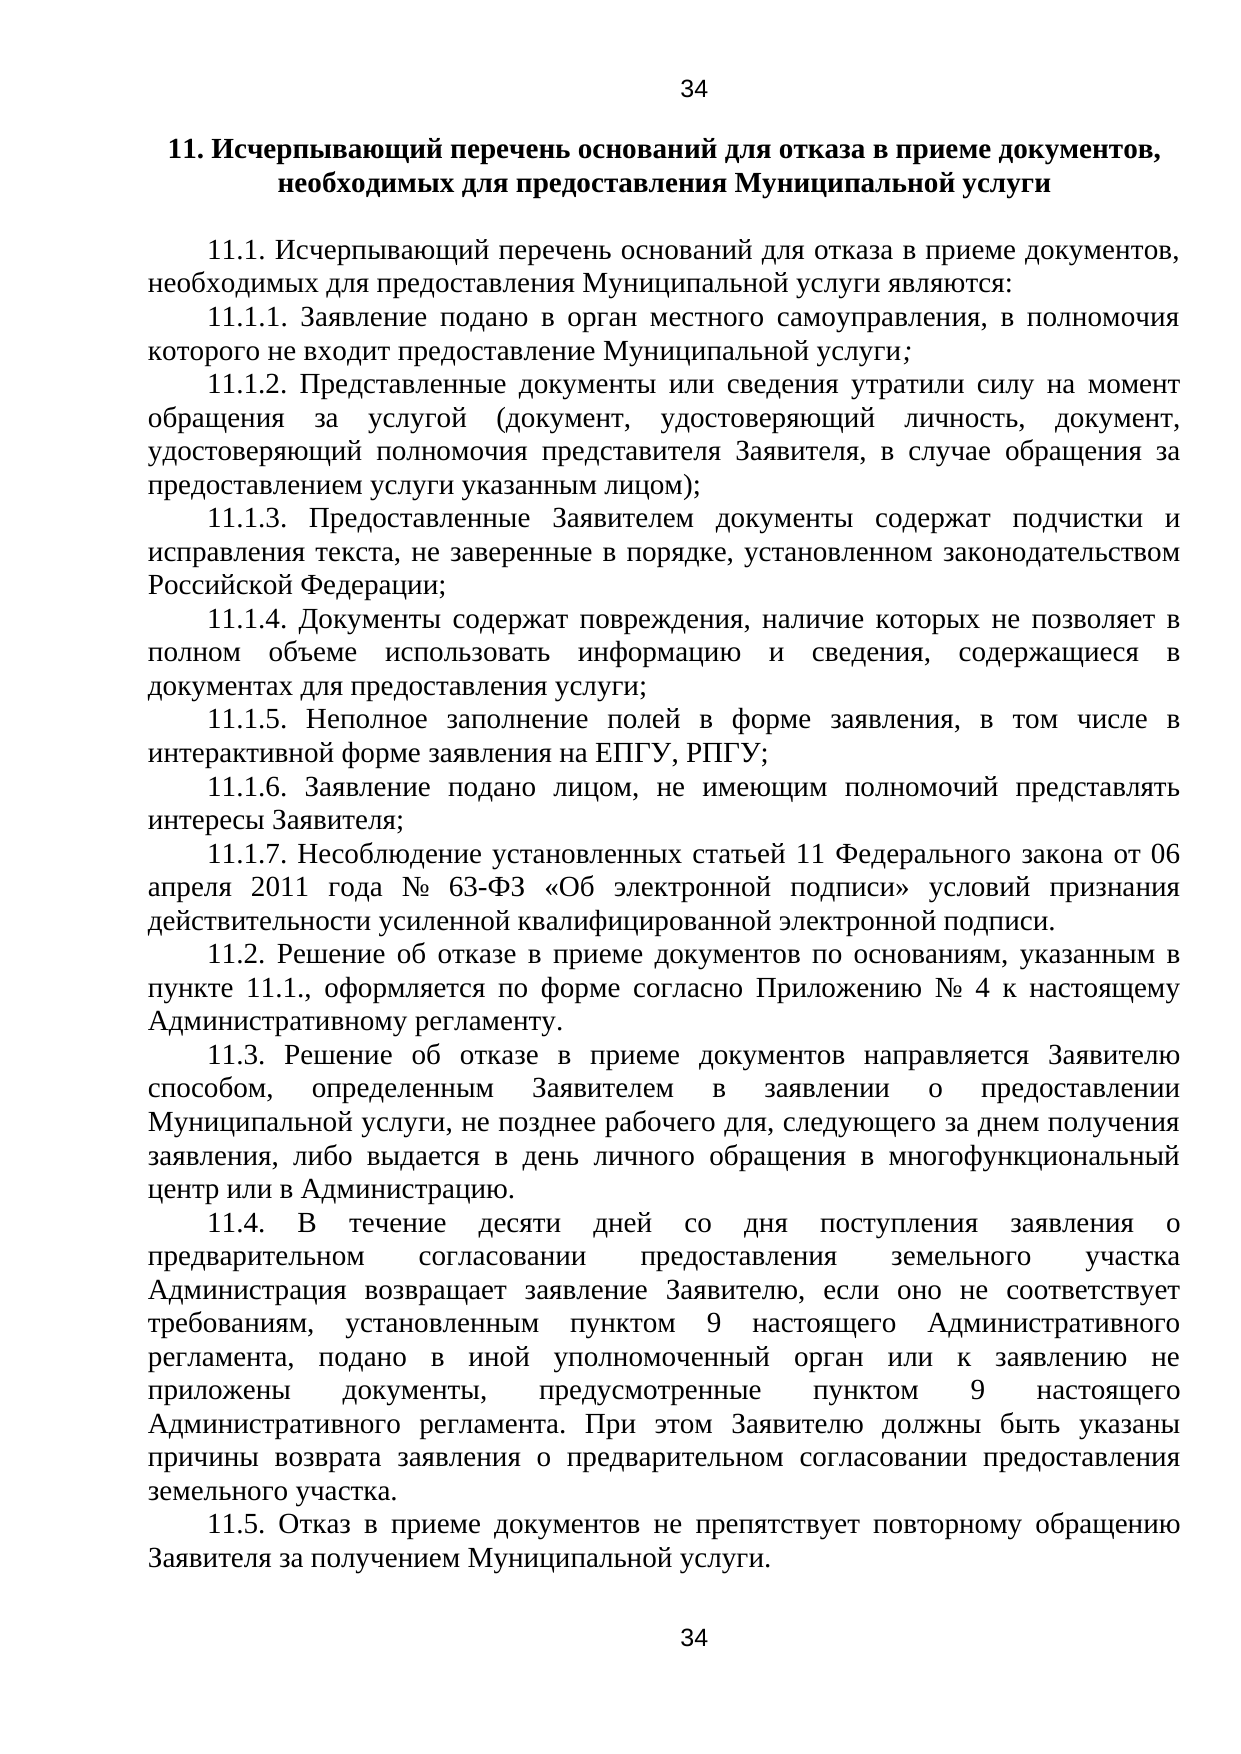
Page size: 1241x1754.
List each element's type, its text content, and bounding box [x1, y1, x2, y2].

text 11.1.4. Документы содержат повреждения, наличие которых не позволяет в полном объеме использовать информацию и сведения, содержащиеся в документах для предоставления услуги; [148, 601, 1181, 702]
text 11.1.1. Заявление подано в орган местного самоуправления, в полномочия которого не входит предоставление Муниципальной услуги; [148, 299, 1181, 366]
text 11.1.7. Несоблюдение установленных статьей 11 Федерального закона от 06 апреля 2011 года № 63-ФЗ «Об электронной подписи» условий признания действительности усиленной квалифицированной электронной подписи. [148, 836, 1181, 936]
text 11.1.5. Неполное заполнение полей в форме заявления, в том числе в интерактивной форме заявления на ЕПГУ, РПГУ; [148, 702, 1181, 769]
text 11.5. Отказ в приеме документов не препятствует повторному обращению Заявителя за получением Муниципальной услуги. [148, 1507, 1181, 1574]
text 11. Исчерпывающий перечень оснований для отказа в приеме документов, необходимых для предоставления Муниципальной услуги [148, 131, 1181, 198]
text 11.2. Решение об отказе в приеме документов по основаниям, указанным в пункте 11.1., оформляется по форме согласно Приложению № 4 к настоящему Административному регламенту. [148, 936, 1181, 1037]
text 11.3. Решение об отказе в приеме документов направляется Заявителю способом, определенным Заявителем в заявлении о предоставлении Муниципальной услуги, не позднее рабочего для, следующего за днем получения заявления, либо выдается в день личного обращения в многофункциональный центр или в Администрацию. [148, 1037, 1181, 1205]
text 11.1.3. Предоставленные Заявителем документы содержат подчистки и исправления текста, не заверенные в порядке, установленном законодательством Российской Федерации; [148, 500, 1181, 601]
text 11.1. Исчерпывающий перечень оснований для отказа в приеме документов, необходимых для предоставления Муниципальной услуги являются: [148, 232, 1181, 299]
text 11.1.2. Представленные документы или сведения утратили силу на момент обращения за услугой (документ, удостоверяющий личность, документ, удостоверяющий полномочия представителя Заявителя, в случае обращения за предоставлением услуги указанным лицом); [148, 366, 1181, 500]
text 11.4. В течение десяти дней со дня поступления заявления о предварительном согласовании предоставления земельного участка Администрация возвращает заявление Заявителю, если оно не соответствует требованиям, установленным пунктом 9 настоящего Административного регламента, подано в иной уполномоченный орган или к заявлению не приложены документы, предусмотренные пунктом 9 настоящего Административного регламента. При этом Заявителю должны быть указаны причины возврата заявления о предварительном согласовании предоставления земельного участка. [148, 1205, 1181, 1507]
text 11.1.6. Заявление подано лицом, не имеющим полномочий представлять интересы Заявителя; [148, 769, 1181, 836]
